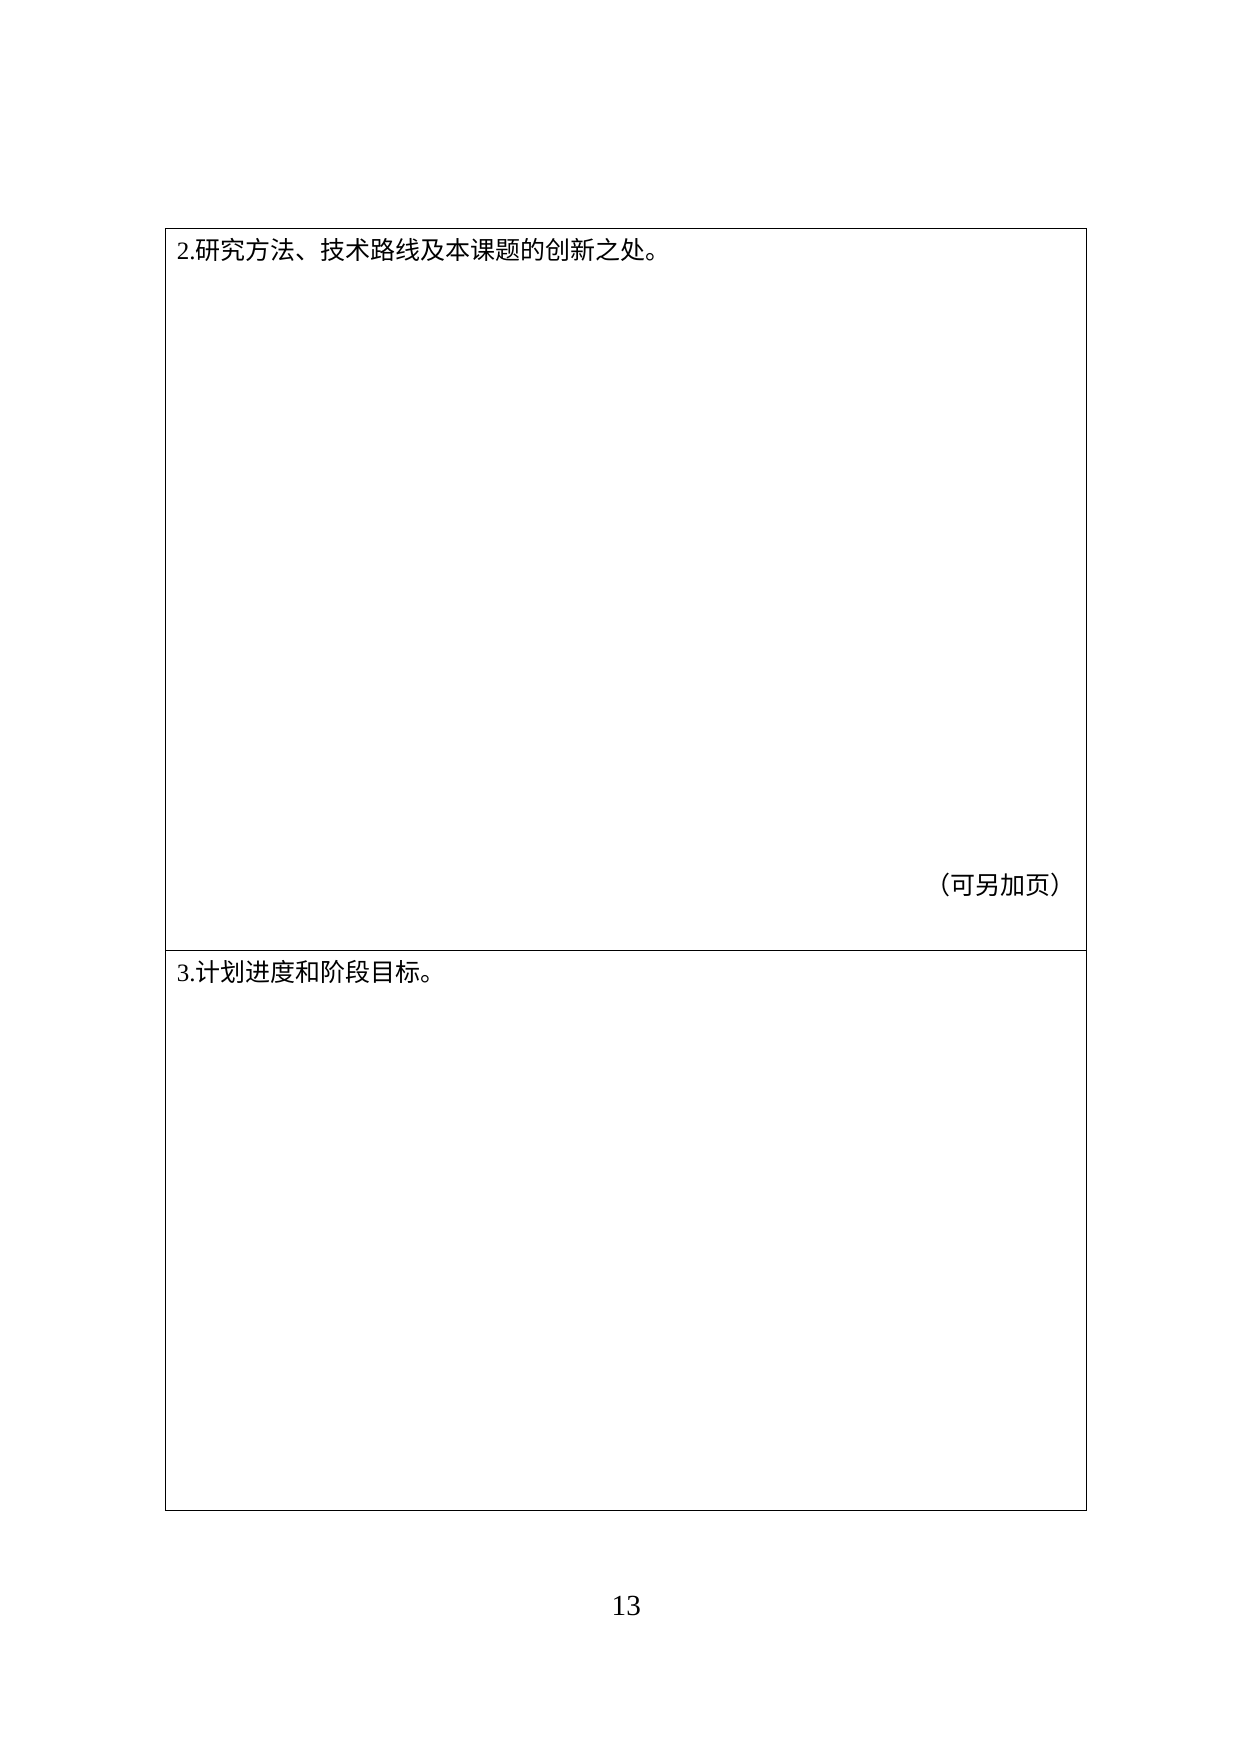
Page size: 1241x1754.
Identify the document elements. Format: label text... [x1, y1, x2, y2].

table_cell 2.研究方法、技术路线及本课题的创新之处。 （可另加页） [166, 229, 1086, 950]
table_cell 3.计划进度和阶段目标。 [166, 951, 1086, 1510]
